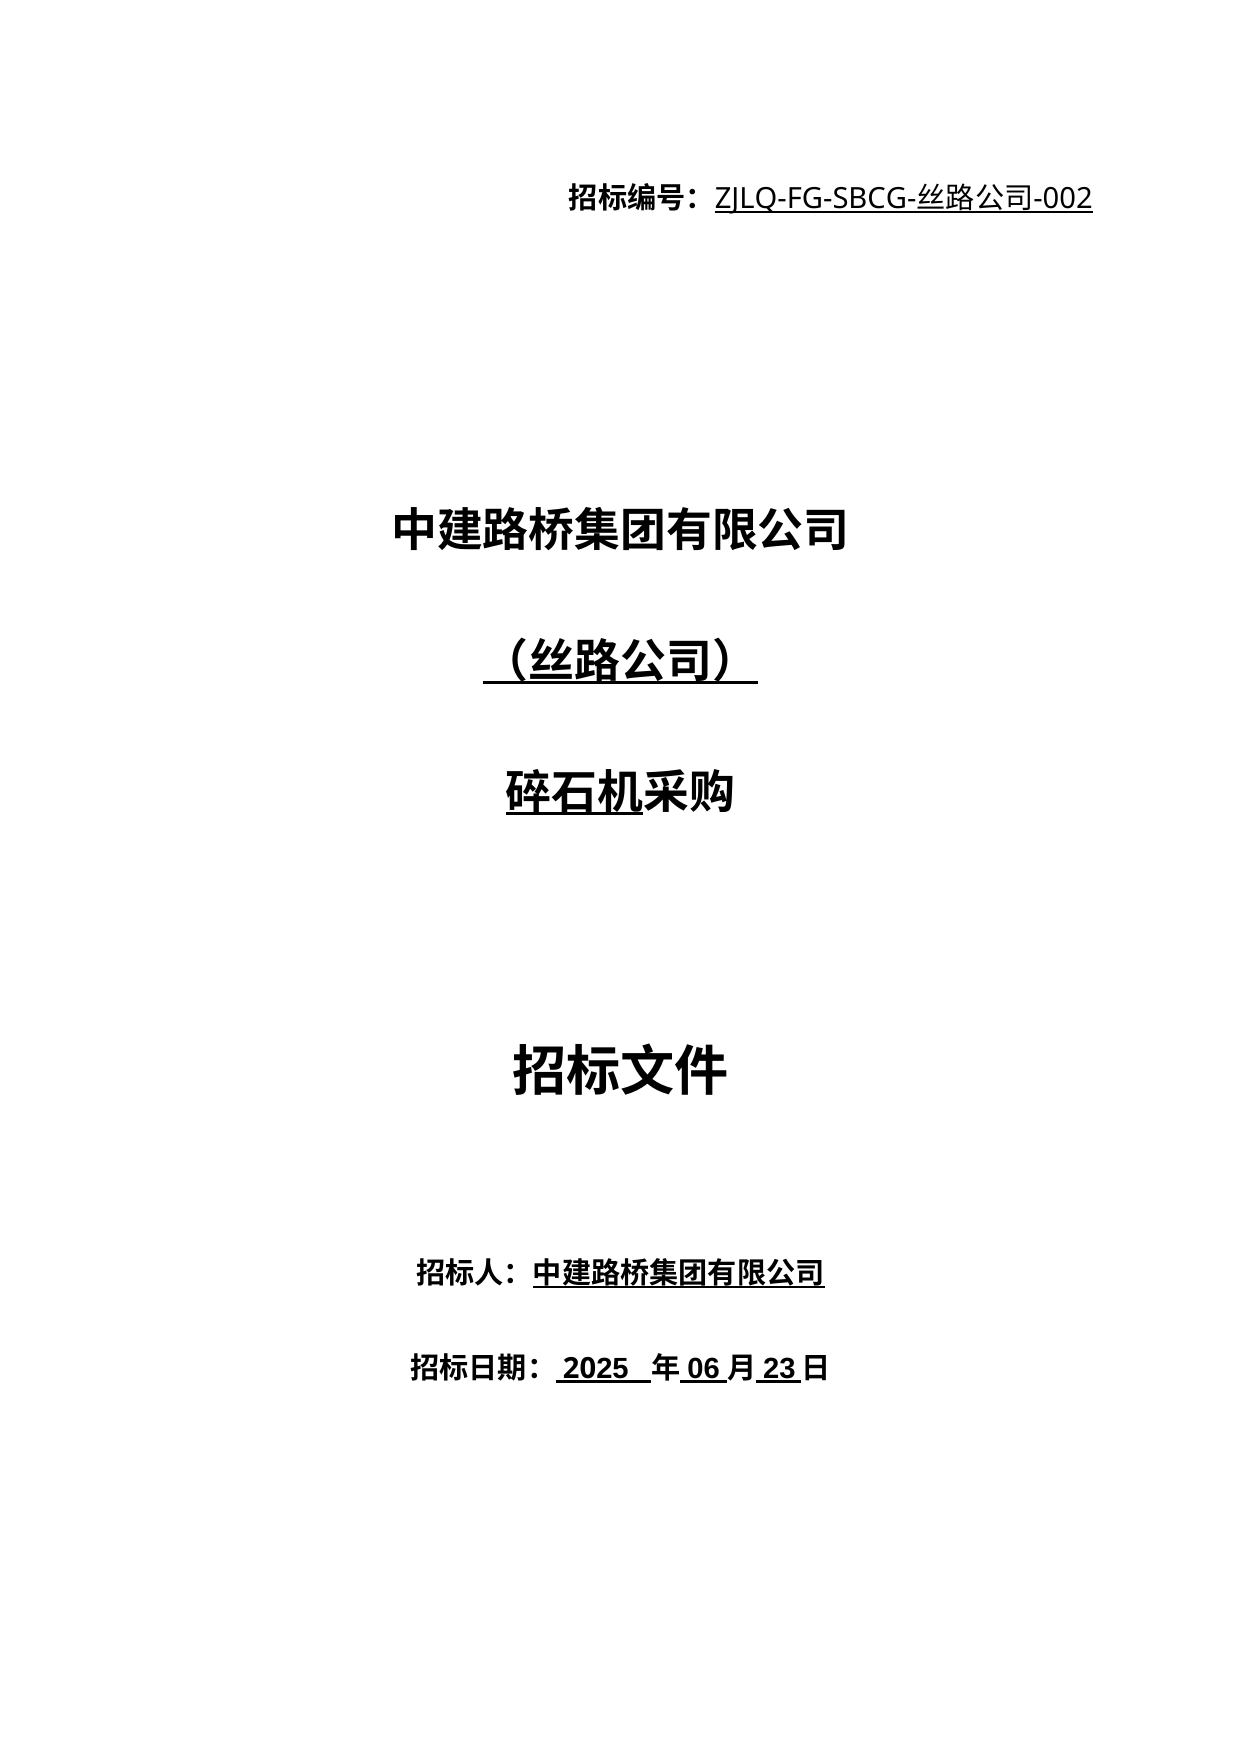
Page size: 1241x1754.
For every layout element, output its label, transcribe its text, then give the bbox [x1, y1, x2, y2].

text 招标编号：ZJLQ-FG-SBCG-丝路公司-002 [148, 175, 1092, 217]
text 碎石机采购 [148, 755, 1092, 822]
text （丝路公司） [148, 624, 1092, 691]
text 招标人：中建路桥集团有限公司 [148, 1249, 1092, 1292]
text 中建路桥集团有限公司 [148, 494, 1092, 560]
text 招标日期： 2025 年 06 月 23日 [148, 1344, 1092, 1387]
text 招标文件 [148, 1028, 1092, 1106]
